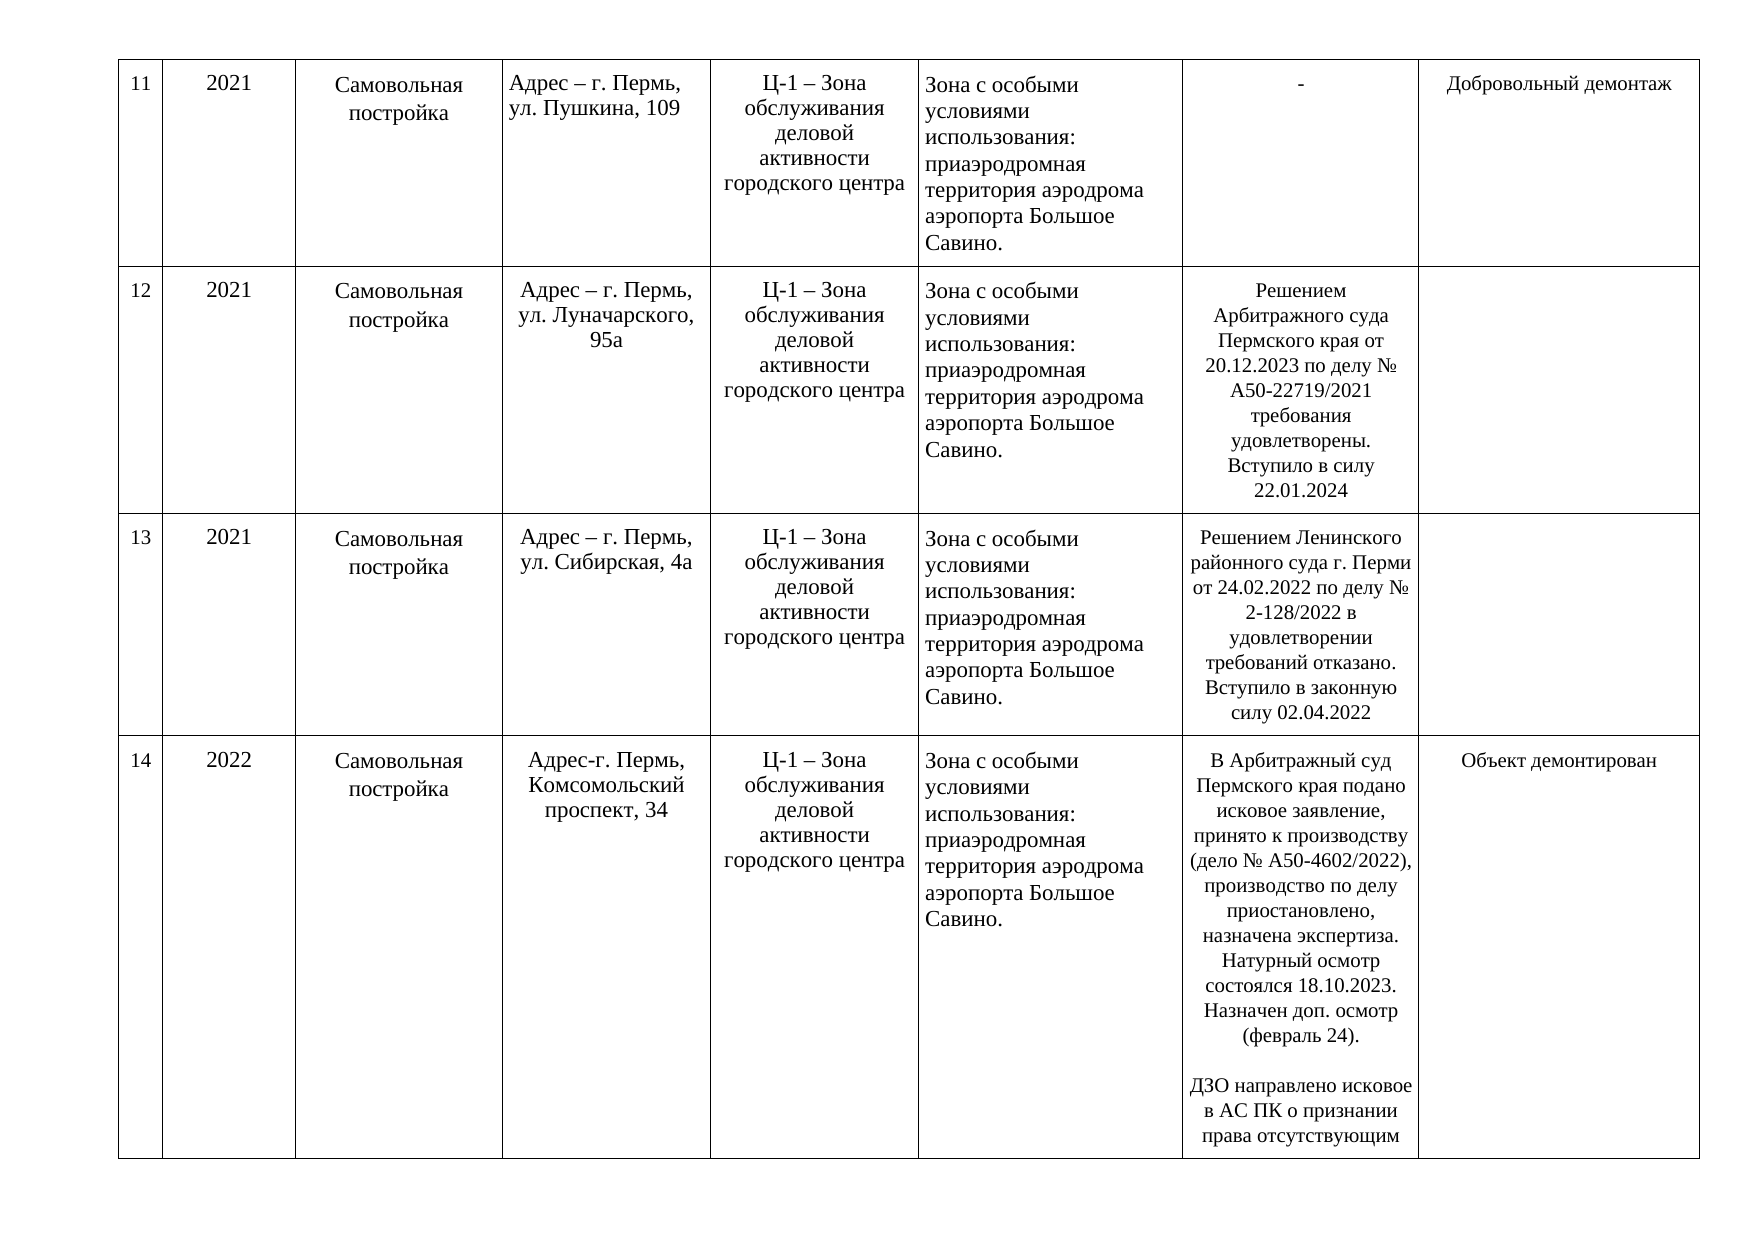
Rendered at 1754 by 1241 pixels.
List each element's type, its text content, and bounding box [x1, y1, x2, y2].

table_cell 2021 [163, 267, 295, 513]
table_cell Самовольная постройка [296, 514, 502, 735]
table_cell [1419, 267, 1699, 513]
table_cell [503, 736, 710, 1158]
table_cell Ц-1 – Зона обслуживания деловой активности городского центра [711, 514, 918, 735]
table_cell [919, 736, 1182, 1158]
table_cell Зона с особыми условиями использования: приаэродромная территория аэродрома аэропорта Большое Савино. [919, 267, 1182, 513]
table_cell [711, 736, 918, 1158]
table_cell Добровольный демонтаж [1419, 60, 1699, 266]
table_cell Адрес – г. Пермь, ул. Сибирская, 4а [503, 514, 710, 735]
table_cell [1183, 736, 1418, 1158]
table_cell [711, 60, 918, 266]
table_cell 2022 [163, 736, 295, 1158]
table_cell 11 [119, 60, 162, 266]
table_cell - [1183, 60, 1418, 266]
table_cell Решением Ленинского районного суда г. Перми от 24.02.2022 по делу № 2-128/2022 в удовлетворении требований отказано. Вступило в законную силу 02.04.2022 [1183, 514, 1418, 735]
table_cell 14 [119, 736, 162, 1158]
table_cell Зона с особыми условиями использования: приаэродромная территория аэродрома аэропорта Большое Савино. [919, 514, 1182, 735]
table_cell Адрес – г. Пермь, ул. Луначарского, 95а [503, 267, 710, 513]
table_cell 13 [119, 514, 162, 735]
table_cell Адрес – г. Пермь, ул. Пушкина, 109 [503, 60, 710, 266]
table_cell 2021 [163, 514, 295, 735]
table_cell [296, 736, 502, 1158]
table_cell Самовольная постройка [296, 60, 502, 266]
table_cell Объект демонтирован [1419, 736, 1699, 1158]
table_cell [1419, 514, 1699, 735]
table_cell 12 [119, 267, 162, 513]
table_cell 2021 [163, 60, 295, 266]
table_cell Самовольная постройка [296, 267, 502, 513]
table_cell Зона с особыми условиями использования: приаэродромная территория аэродрома аэропорта Большое Савино. [919, 60, 1182, 266]
table_cell Ц-1 – Зона обслуживания деловой активности городского центра [711, 267, 918, 513]
table_cell Решением Арбитражного суда Пермского края от 20.12.2023 по делу № А50-22719/2021 требования удовлетворены. Вступило в силу 22.01.2024 [1183, 267, 1418, 513]
